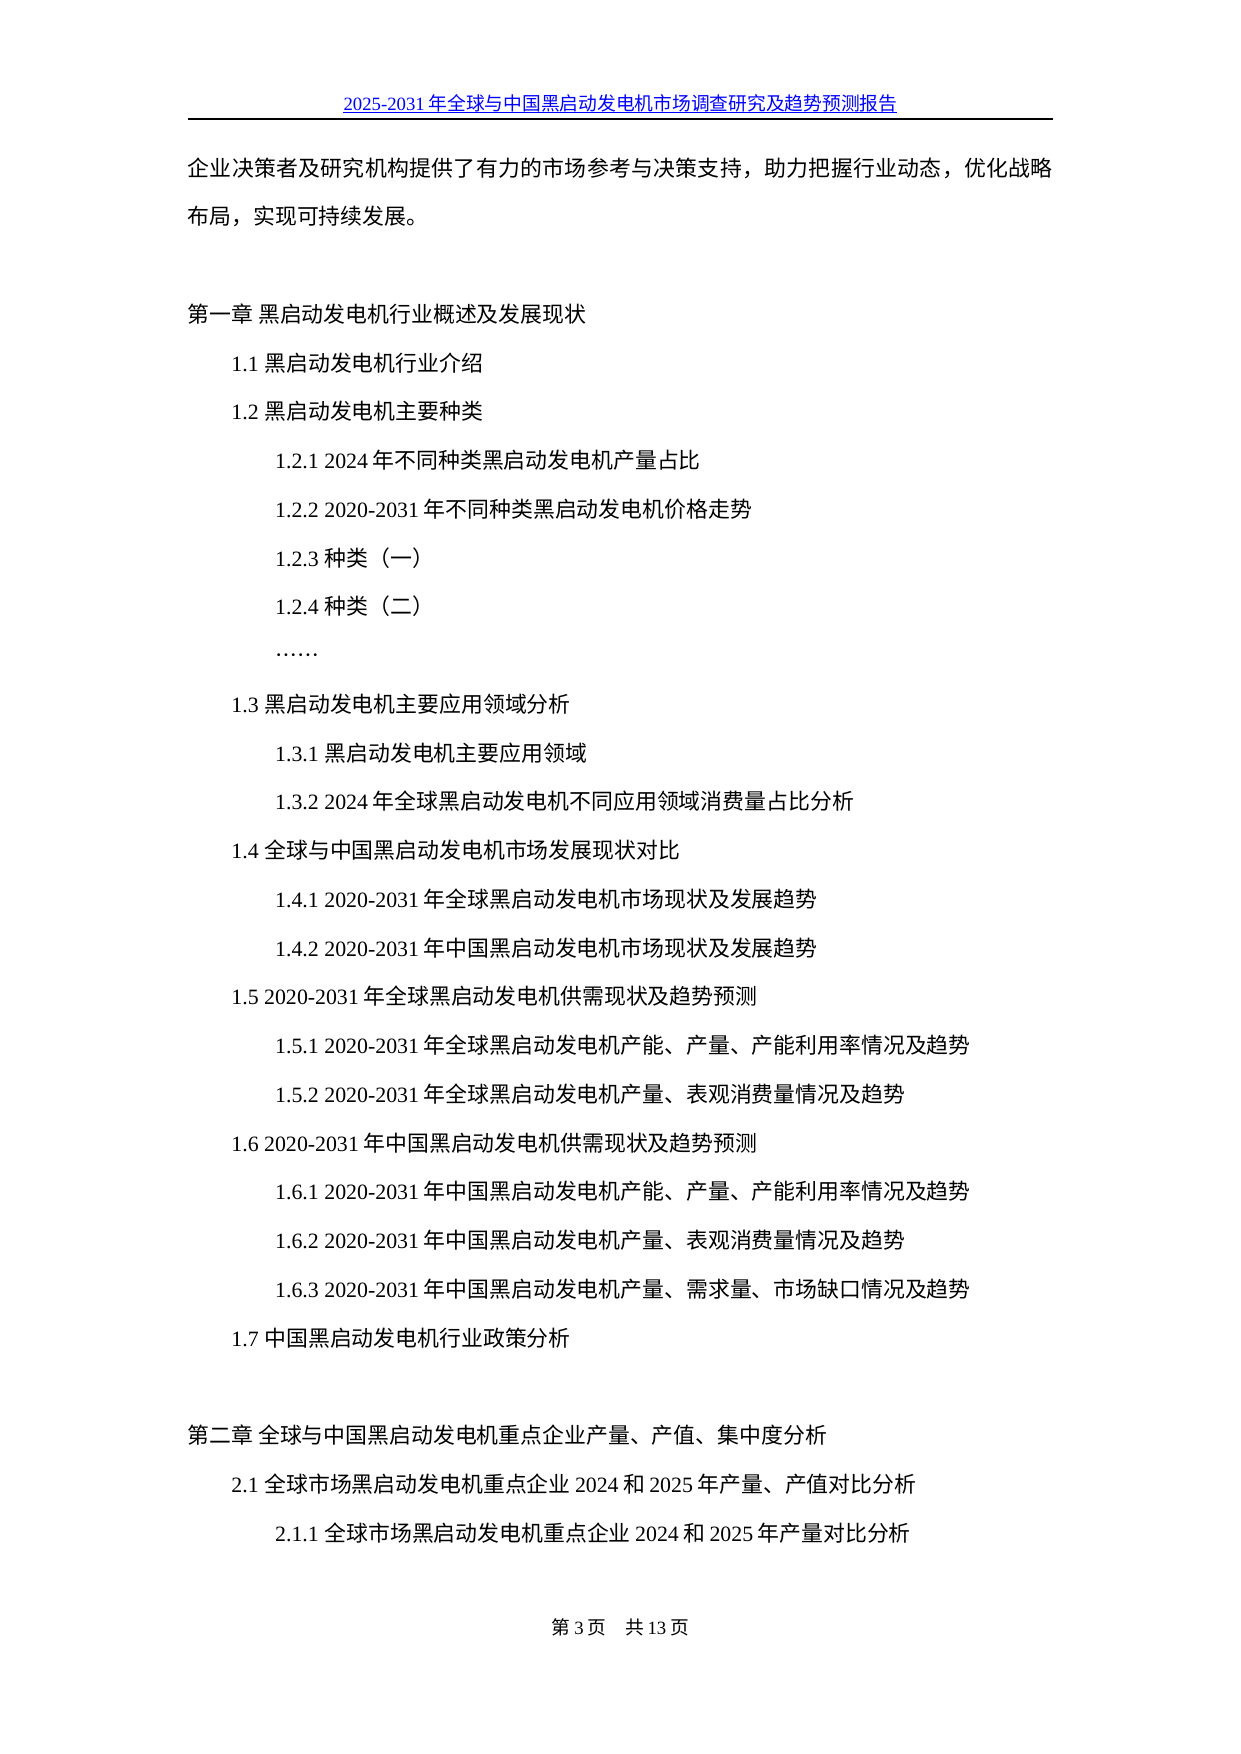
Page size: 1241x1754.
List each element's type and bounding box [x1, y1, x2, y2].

text [187, 150, 1053, 1548]
